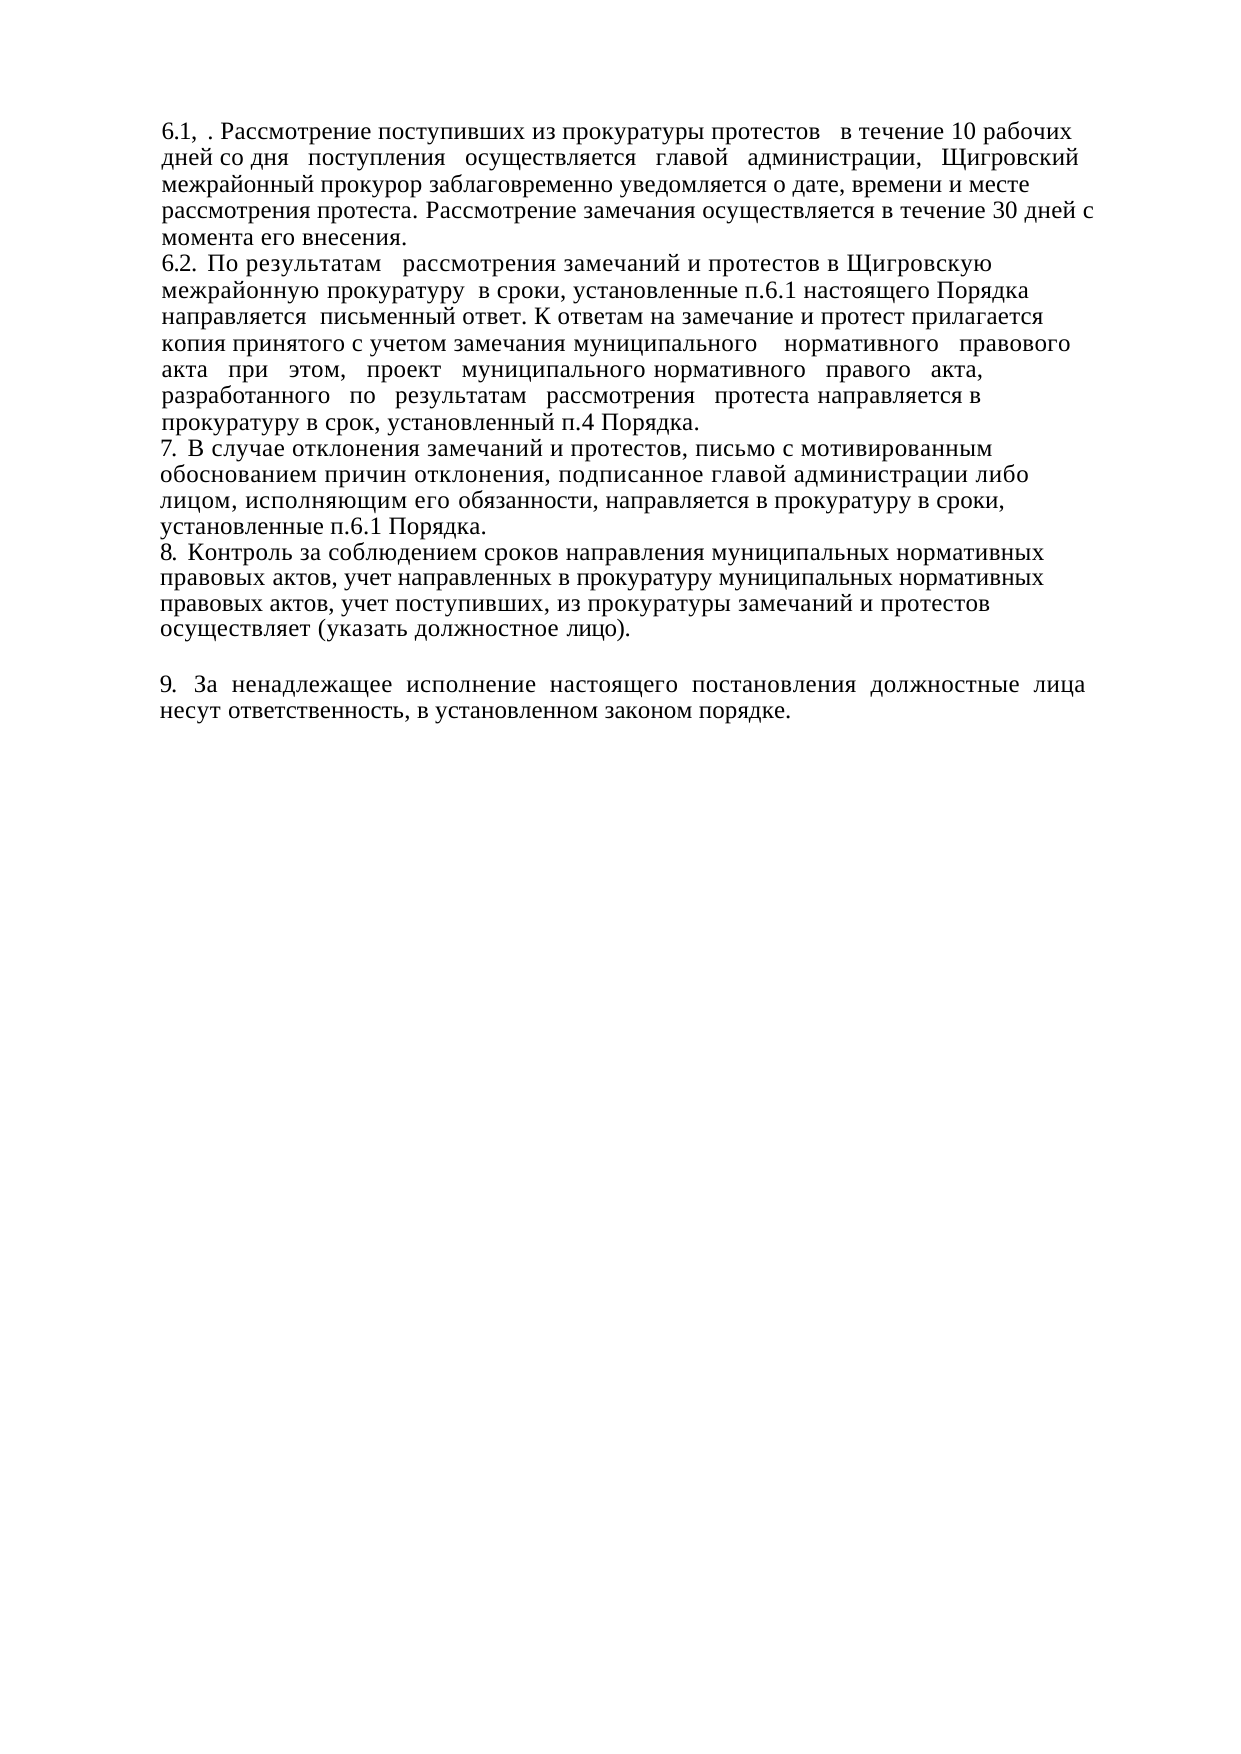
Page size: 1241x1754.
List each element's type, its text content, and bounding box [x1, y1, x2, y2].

text 6.2. По результатам рассмотрения замечаний и протестов в Щигровскую межрайонную прокуратуру в сроки, установленные п.6.1 настоящего Порядка направляется письменный ответ. К ответам на замечание и протест прилагается копия принятого с учетом замечания муниципального нормативного правового акта при этом, проект муниципального нормативного правого акта, разработанного по результатам рассмотрения протеста направляется в прокуратуру в срок, установленный п.4 Порядка. [161, 250, 1110, 436]
text 9. За ненадлежащее исполнение настоящего постановления должностные лица несут ответственность, в установленном законом порядке. [159, 672, 1110, 723]
text 6.1, . Рассмотрение поступивших из прокуратуры протестов в течение 10 рабочих дней со дня поступления осуществляется главой администрации, Щигровский межрайонный прокурор заблаговременно уведомляется о дате, времени и месте рассмотрения протеста. Рассмотрение замечания осуществляется в течение 30 дней с момента его внесения. [161, 118, 1110, 250]
list В случае отклонения замечаний и протестов, письмо с мотивированным обоснованием причин отклонения, подписанное главой администрации либо лицом, исполняющим его обязанности, направляется в прокуратуру в сроки, установленные п.6.1 Порядка. [160, 436, 1110, 540]
list Контроль за соблюдением сроков направления муниципальных нормативных правовых актов, учет направленных в прокуратуру муниципальных нормативных правовых актов, учет поступивших, из прокуратуры замечаний и протестов осуществляет (указать должностное лицо). [160, 540, 1110, 642]
